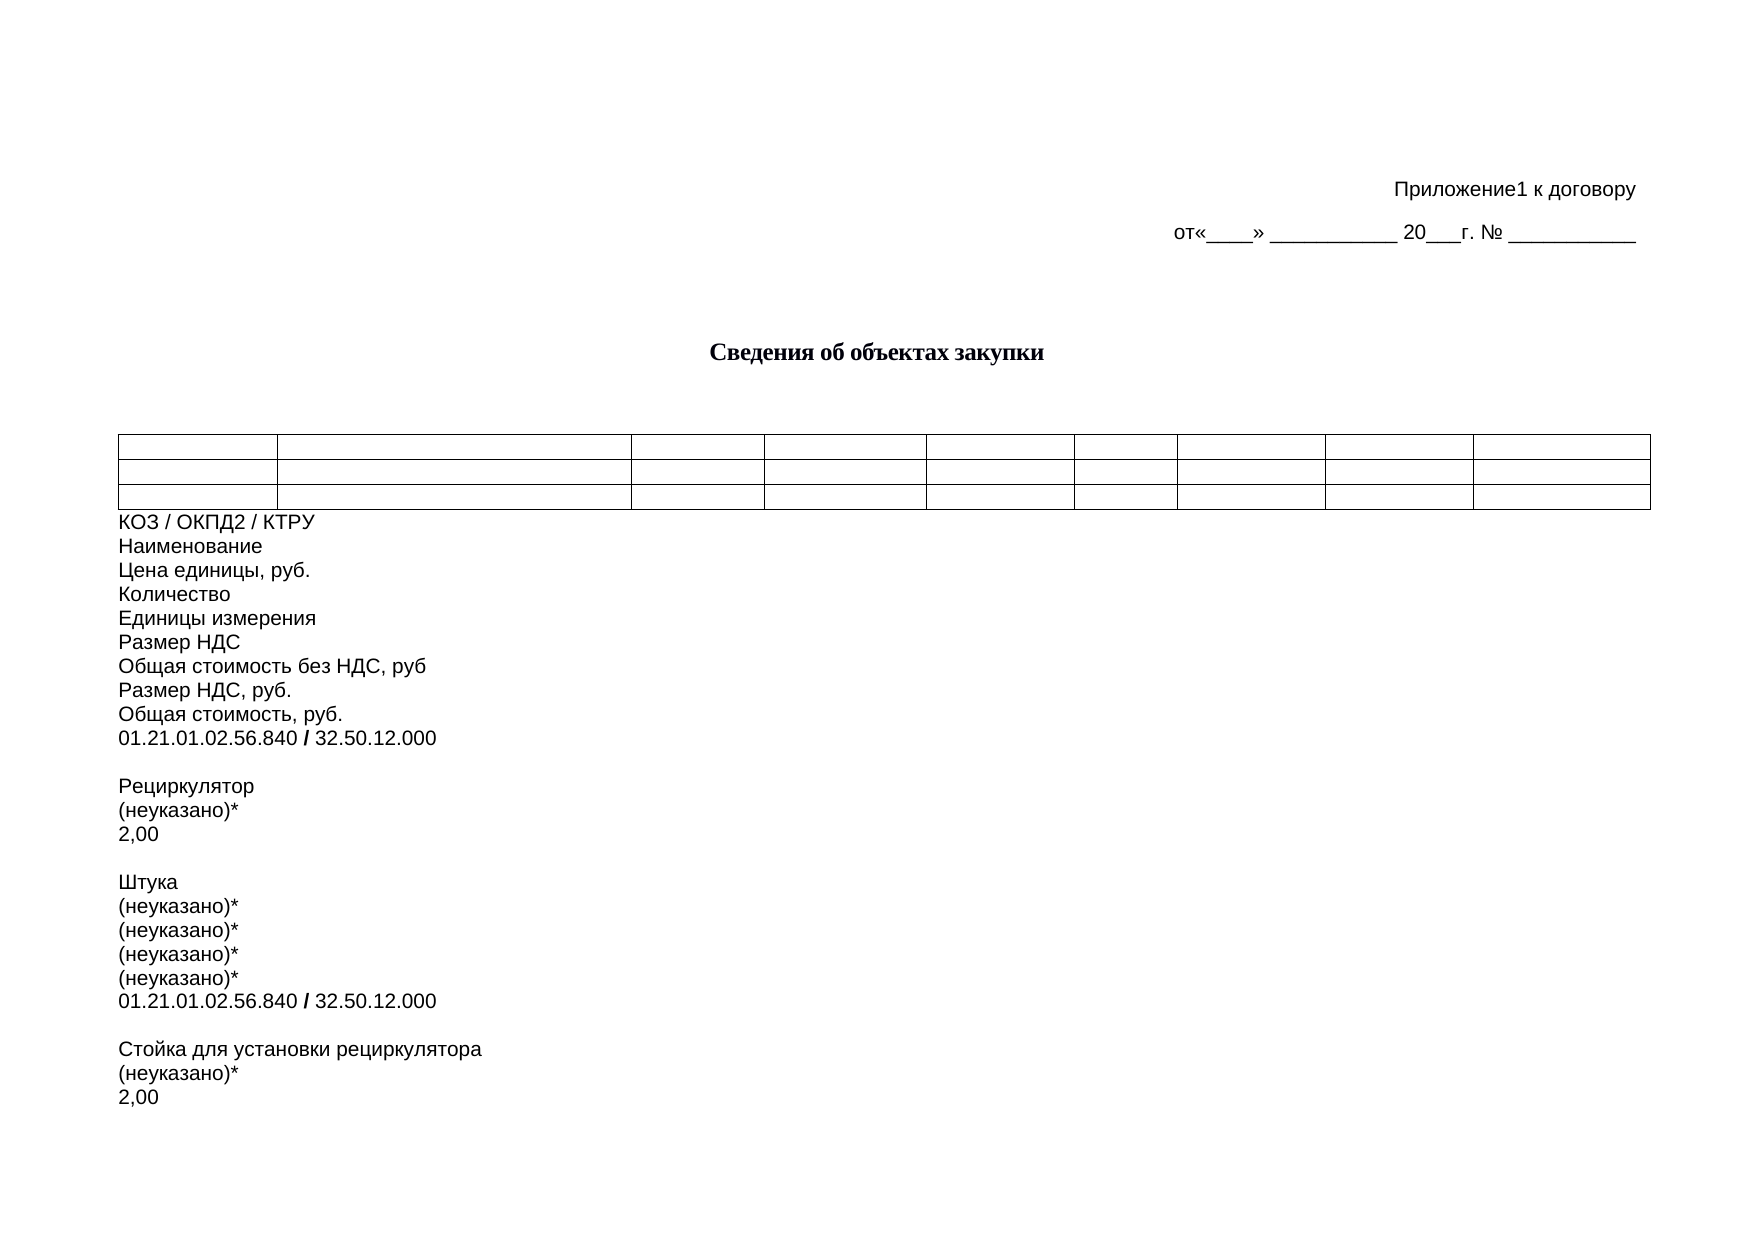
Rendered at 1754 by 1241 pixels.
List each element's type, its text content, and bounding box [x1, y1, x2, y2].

subtitle Сведения об объектах закупки [118, 337, 1636, 365]
text отг. № [118, 220, 1636, 244]
text Приложение к [118, 177, 1636, 201]
